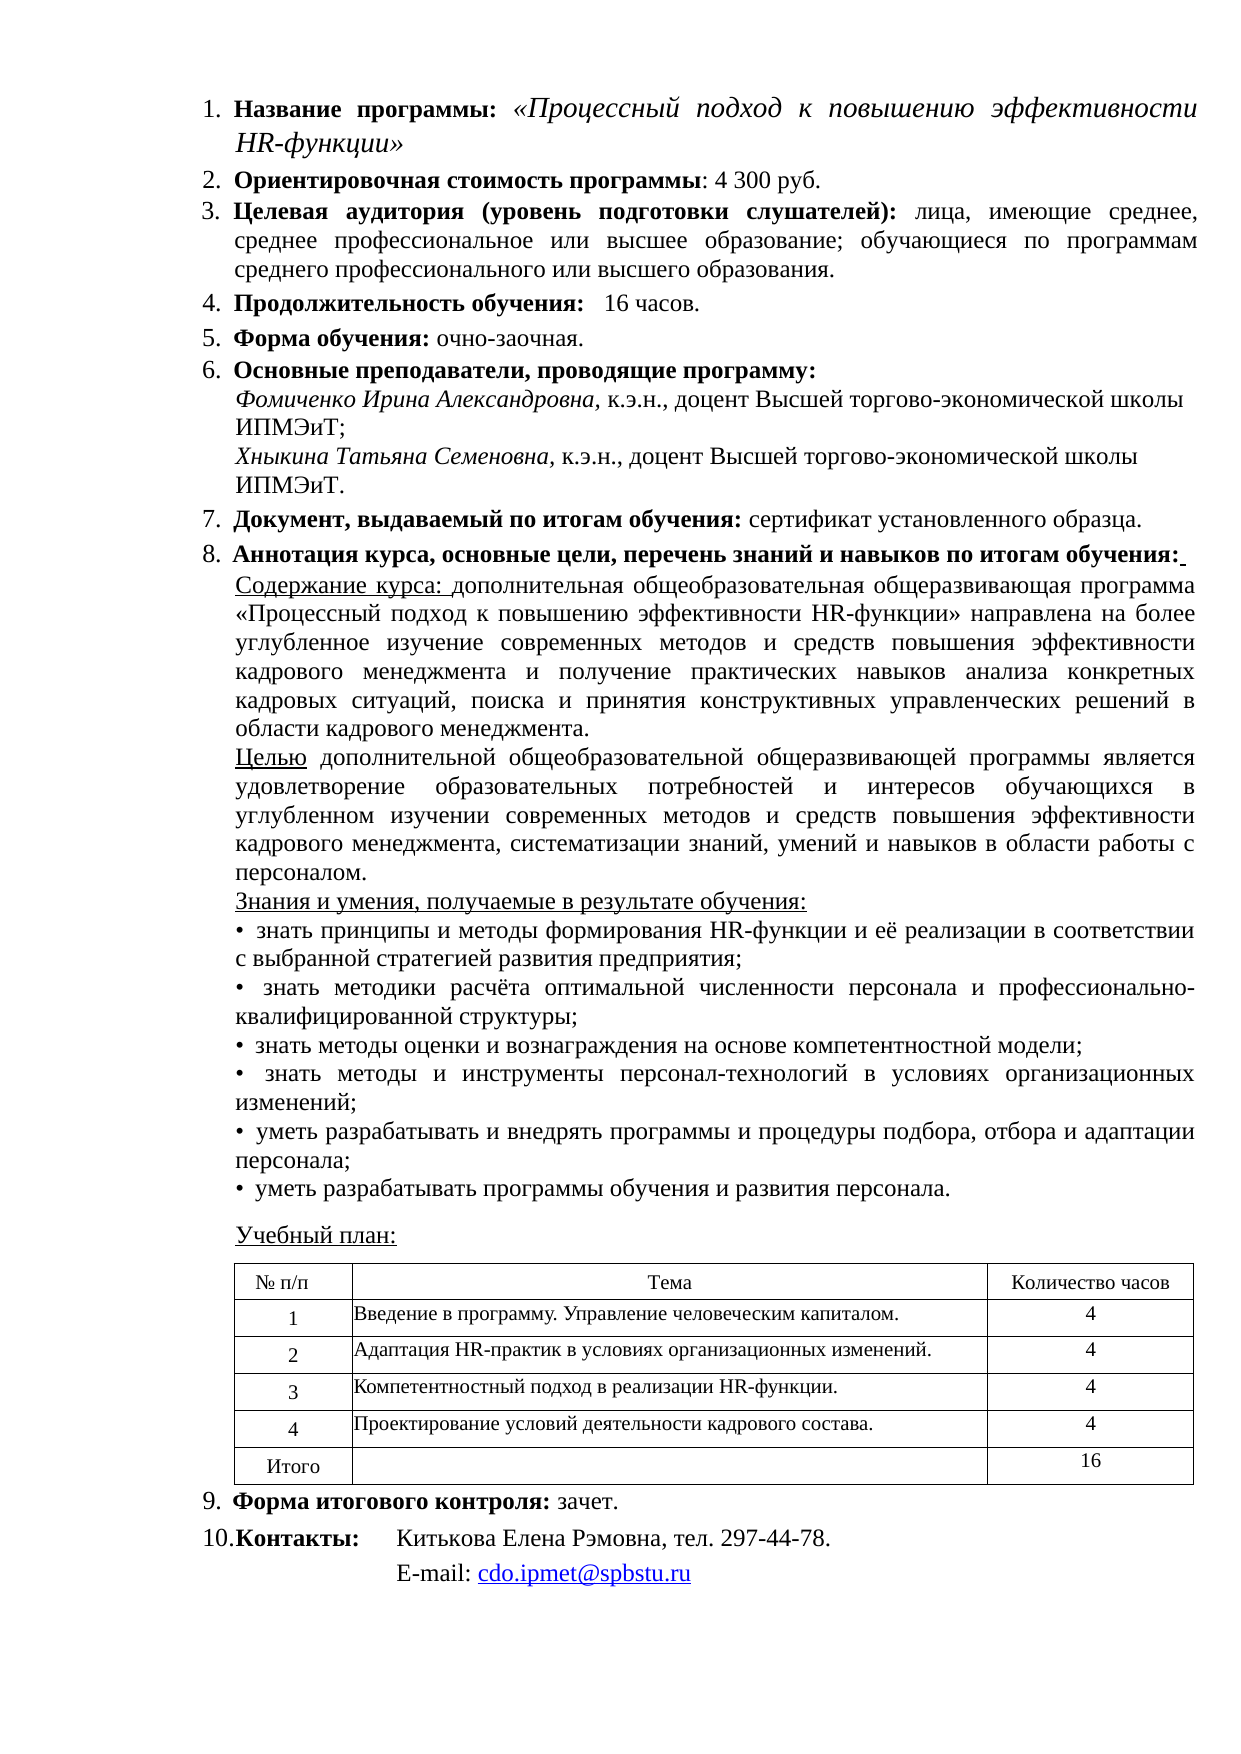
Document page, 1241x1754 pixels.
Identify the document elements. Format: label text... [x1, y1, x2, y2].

text Знания и умения, получаемые в результате обучения: [235, 886, 1196, 915]
table_cell Адаптация HR-практик в условиях организационных изменений. [353, 1337, 987, 1373]
table_cell Введение в программу. Управление человеческим капиталом. [353, 1300, 987, 1336]
table_cell Компетентностный подход в реализации HR-функции. [353, 1374, 987, 1410]
text Содержание курса: дополнительная общеобразовательная общеразвивающая программа «Процессный подход к повышению эффективности HR-функции» направлена на более углубленное изучение современных методов и средств повышения эффективности кадрового менеджмента и получение практических навыков анализа конкретных кадровых ситуаций, поиска и принятия конструктивных управленческих решений в области кадрового менеджмента. [235, 570, 1196, 742]
list Контакты: Китькова Елена Рэмовна, тел. 297-44-78. E-mail: cdo.ipmet@spbstu.ru [202, 1518, 1196, 1589]
list Продолжительность обучения: 16 часов. [202, 283, 1198, 318]
text • знать методы и инструменты персонал-технологий в условиях организационных изменений; [235, 1058, 1196, 1116]
list Ориентировочная стоимость программы: 4 300 руб. [202, 160, 1198, 195]
table_cell 4 [988, 1300, 1193, 1336]
list Форма обучения: очно-заочная. [202, 318, 1196, 354]
list Документ, выдаваемый по итогам обучения: сертификат установленного образца. [202, 499, 1198, 534]
text • знать принципы и методы формирования HR-функции и её реализации в соответствии с выбранной стратегией развития предприятия; [235, 915, 1196, 972]
list Название программы: «Процессный подход к повышению эффективности HR-функции» [202, 89, 1198, 160]
table_cell 4 [988, 1374, 1193, 1410]
table_cell 4 [988, 1411, 1193, 1447]
list Основные преподаватели, проводящие программу: [202, 354, 1196, 384]
table_cell [353, 1448, 987, 1484]
table_cell 16 [988, 1448, 1193, 1484]
table_cell 4 [988, 1337, 1193, 1373]
text • знать методы оценки и вознаграждения на основе компетентностной модели; [235, 1030, 1196, 1058]
list Аннотация курса, основные цели, перечень знаний и навыков по итогам обучения: [202, 534, 1196, 570]
text Целью дополнительной общеобразовательной общеразвивающей программы является удовлетворение образовательных потребностей и интересов обучающихся в углубленном изучении современных методов и средств повышения эффективности кадрового менеджмента, систематизации знаний, умений и навыков в области работы с персоналом. [235, 742, 1196, 886]
list Форма итогового контроля: зачет. [202, 1485, 1196, 1515]
list Целевая аудитория (уровень подготовки слушателей): лица, имеющие среднее, среднее профессиональное или высшее образование; обучающиеся по программам среднего профессионального или высшего образования. [201, 195, 1198, 283]
table_header № п/п [235, 1264, 352, 1299]
table_header Тема [353, 1264, 987, 1299]
table_cell 4 [235, 1411, 352, 1447]
text • уметь разрабатывать программы обучения и развития персонала. [235, 1173, 1196, 1202]
text Хныкина Татьяна Семеновна, к.э.н., доцент Высшей торгово-экономической школы ИПМЭиТ. [235, 441, 1196, 499]
table_cell Проектирование условий деятельности кадрового состава. [353, 1411, 987, 1447]
table_cell 3 [235, 1374, 352, 1410]
text Фомиченко Ирина Александровна, к.э.н., доцент Высшей торгово-экономической школы ИПМЭиТ; [235, 384, 1196, 441]
text Учебный план: [235, 1215, 1196, 1250]
table_header Количество часов [988, 1264, 1193, 1299]
text • знать методики расчёта оптимальной численности персонала и профессионально-квалифицированной структуры; [235, 972, 1196, 1030]
table_cell 2 [235, 1337, 352, 1373]
table_cell 1 [235, 1300, 352, 1336]
table_cell Итого [235, 1448, 352, 1484]
text • уметь разрабатывать и внедрять программы и процедуры подбора, отбора и адаптации персонала; [235, 1116, 1196, 1173]
